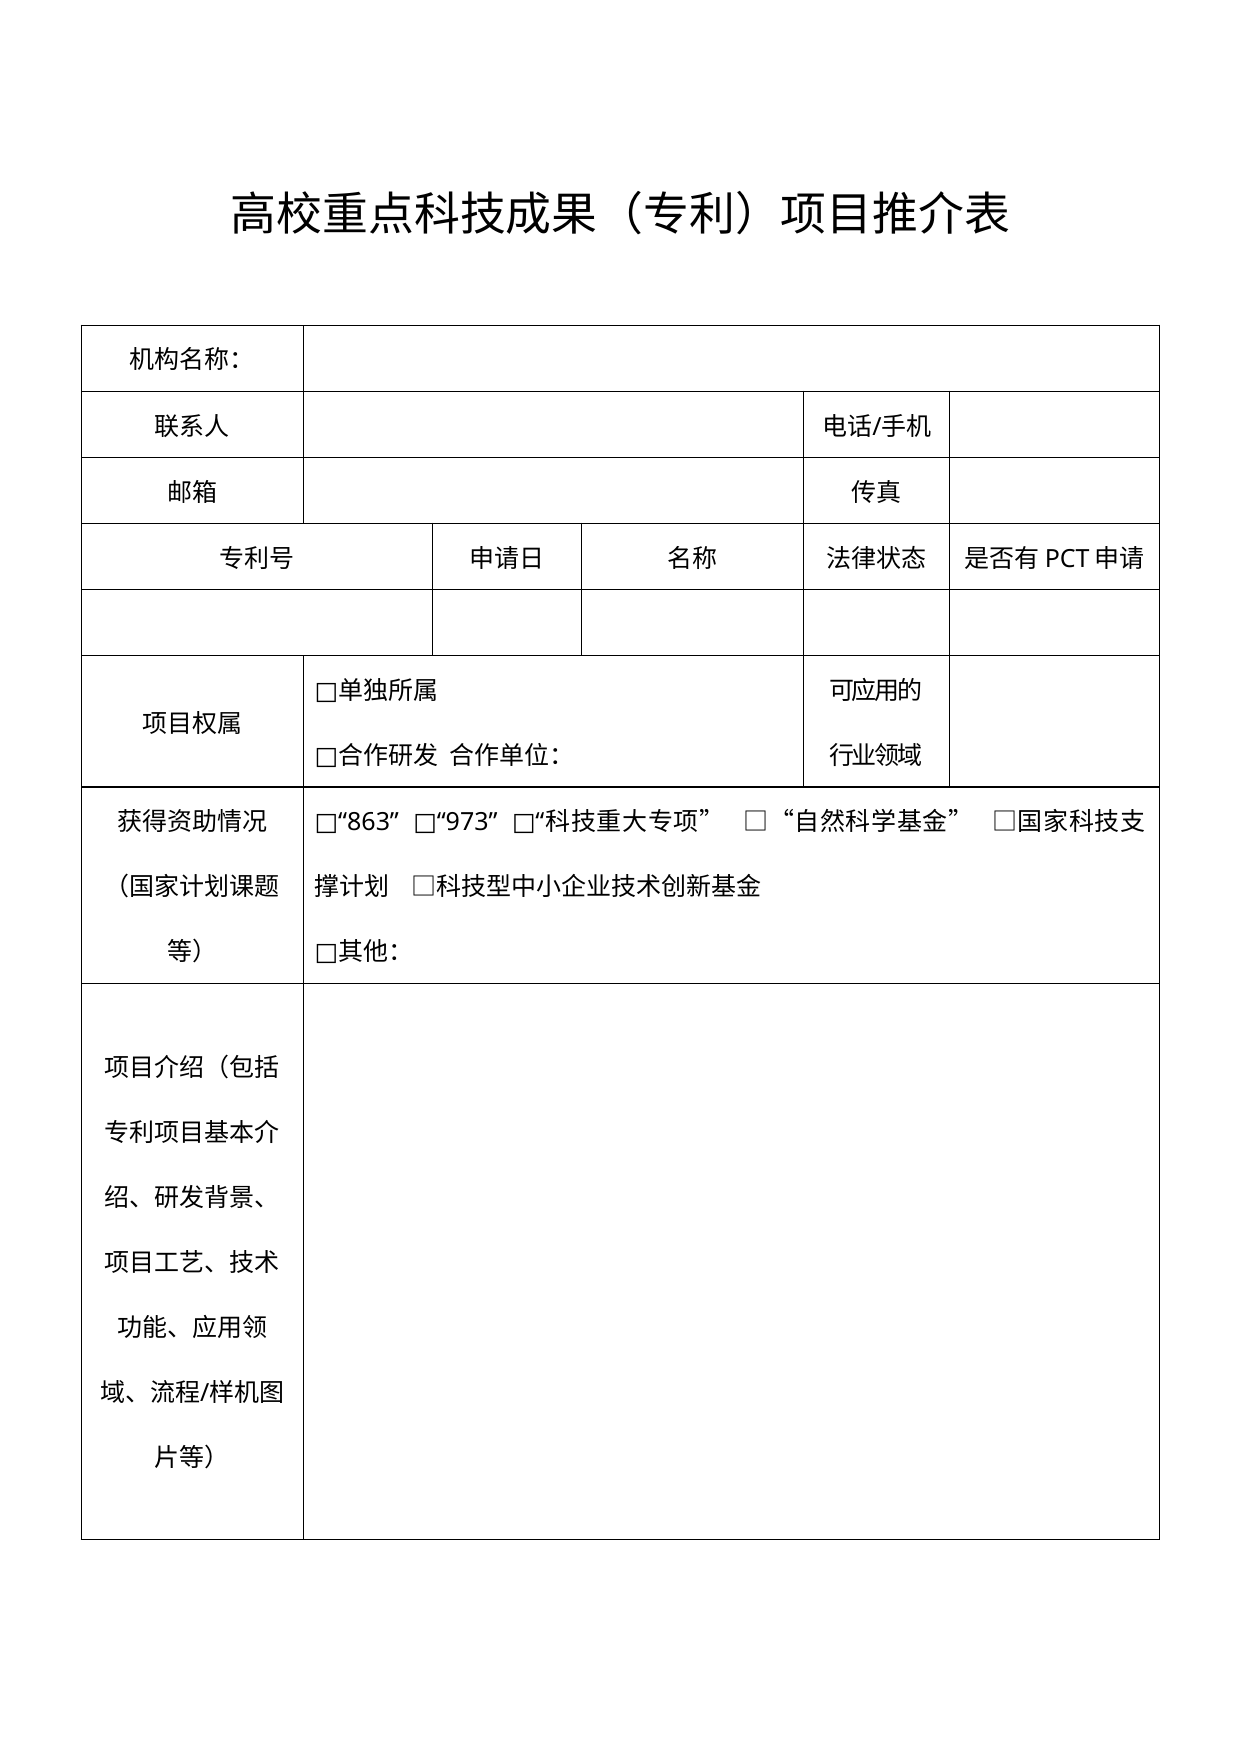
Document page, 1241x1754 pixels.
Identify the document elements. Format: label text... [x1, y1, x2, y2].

table_cell 传真 [804, 458, 949, 523]
table_header 机构名称： [82, 326, 303, 391]
table_cell 联系人 [82, 392, 303, 457]
table_cell [950, 656, 1159, 786]
table_cell 专利号 [82, 524, 432, 589]
table_cell 项目介绍（包括专利项目基本介绍、研发背景、项目工艺、技术功能、应用领域、流程/样机图片等） [82, 984, 303, 1539]
table_cell [82, 590, 432, 655]
table_cell 邮箱 [82, 458, 303, 523]
table_cell □“863” □“973” □“科技重大专项” □“自然科学基金” □国家科技支撑计划 □科技型中小企业技术创新基金 □其他： [304, 788, 1159, 982]
table_cell [804, 590, 949, 655]
table_cell [950, 392, 1159, 457]
table_header [304, 326, 1159, 391]
table_cell [950, 590, 1159, 655]
table_cell 可应用的 行业领域 [804, 656, 949, 786]
table_cell [304, 984, 1159, 1539]
table_cell [304, 392, 803, 457]
table_cell 电话/手机 [804, 392, 949, 457]
table_cell 是否有PCT申请 [950, 524, 1159, 589]
table_cell [582, 590, 803, 655]
table_cell [304, 458, 803, 523]
table_cell [433, 590, 581, 655]
table_cell [950, 458, 1159, 523]
table_cell 申请日 [433, 524, 581, 589]
table_cell 获得资助情况（国家计划课题等） [82, 788, 303, 982]
table_cell 法律状态 [804, 524, 949, 589]
text 高校重点科技成果（专利）项目推介表 [187, 162, 1053, 259]
table_cell □单独所属 □合作研发 合作单位： [304, 656, 803, 786]
table_cell 项目权属 [82, 656, 303, 786]
table_cell 名称 [582, 524, 803, 589]
